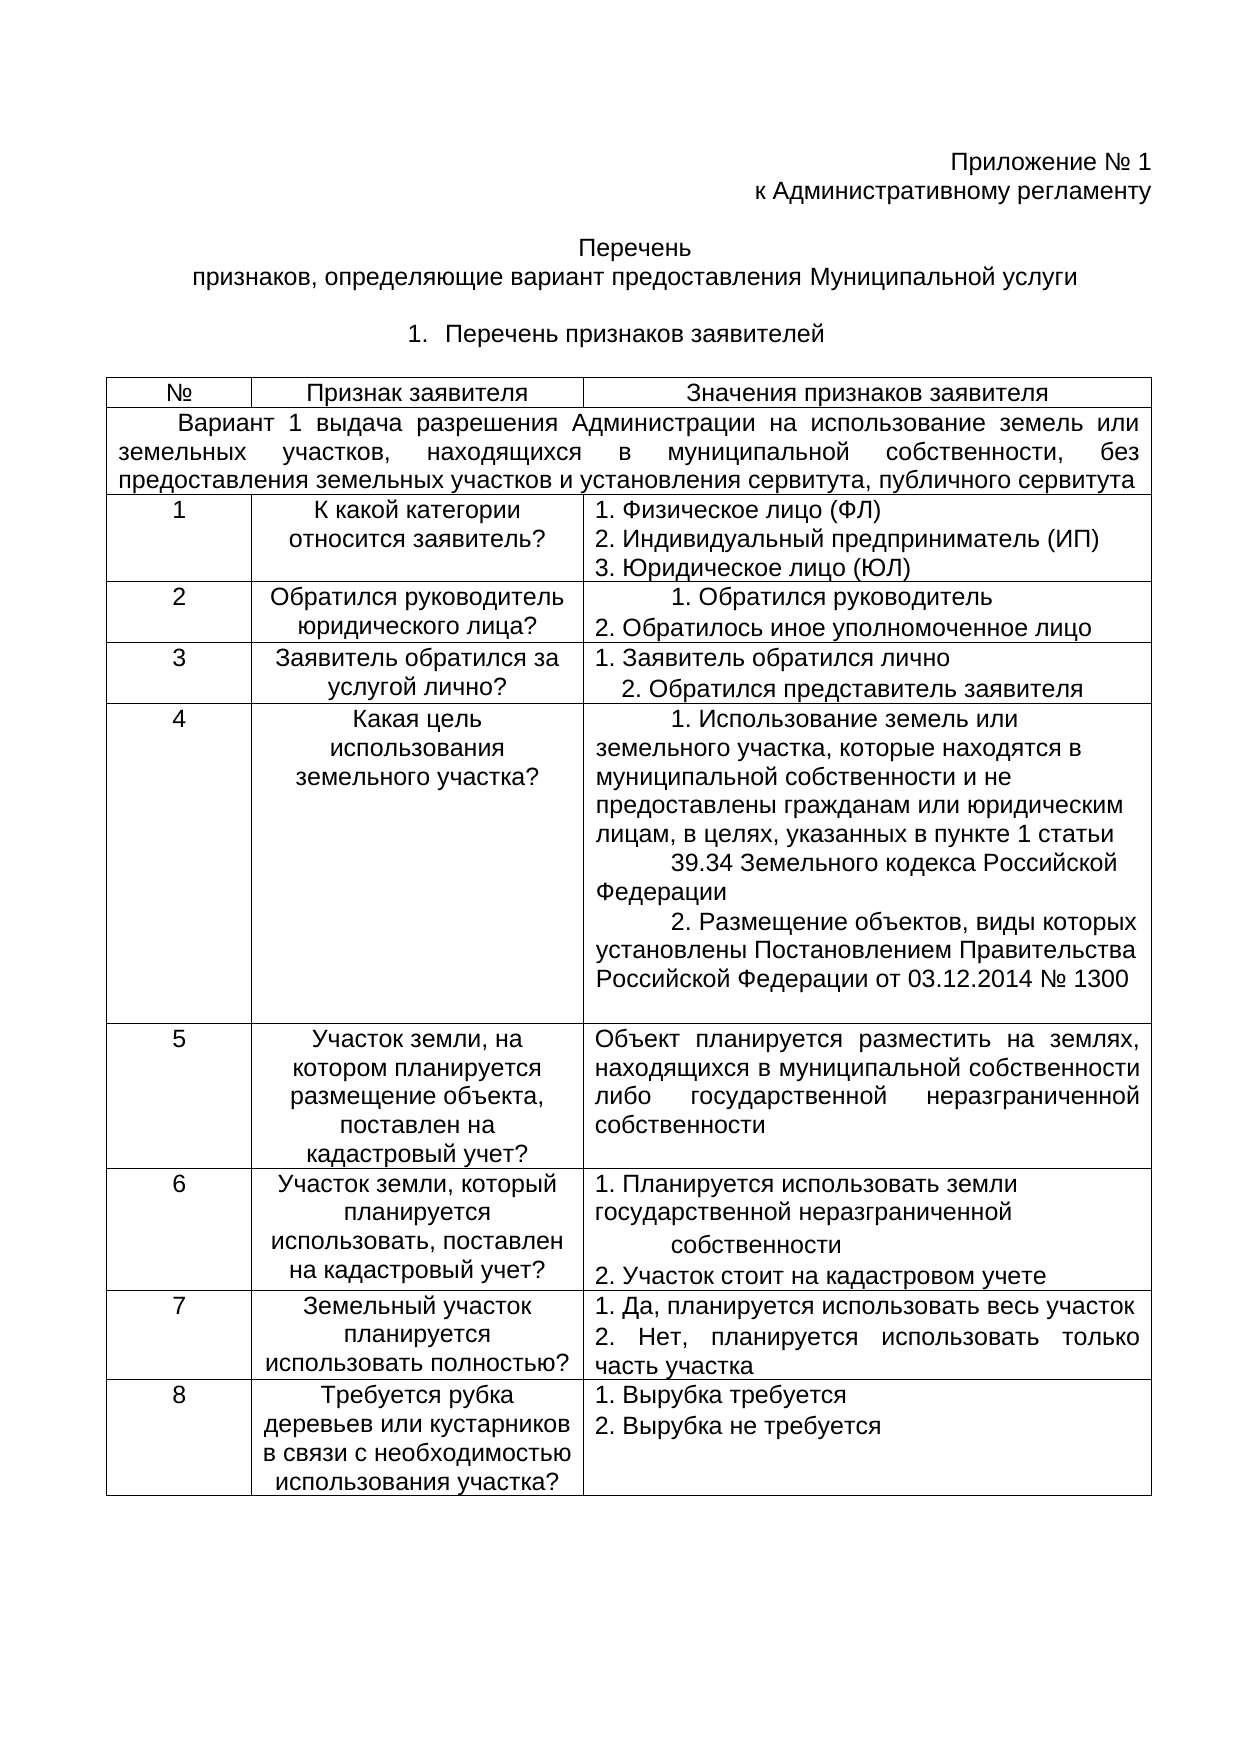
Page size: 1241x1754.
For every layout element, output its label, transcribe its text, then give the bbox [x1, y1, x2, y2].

table_cell 1. Вырубка требуется 2. Вырубка не требуется [584, 1380, 1151, 1495]
text Приложение № 1 [118, 147, 1152, 176]
table_cell Вариант 1 выдача разрешения Администрации на использование земель или земельных участков, находящихся в муниципальной собственности, без предоставления земельных участков и установления сервитута, публичного сервитута [107, 408, 1151, 494]
table_header Значения признаков заявителя [584, 378, 1151, 407]
table_cell 4 [107, 704, 251, 1023]
table_cell 1. Использование земель или земельного участка, которые находятся в муниципальной собственности и не предоставлены гражданам или юридическим лицам, в целях, указанных в пункте 1 статьи 39.34 Земельного кодекса Российской Федерации 2. Размещение объектов, виды которых установлены Постановлением Правительства Российской Федерации от 03.12.2014 № 1300 [584, 704, 1151, 1023]
table_cell Обратился руководитель юридического лица? [252, 582, 583, 642]
table_cell Требуется рубка деревьев или кустарников в связи с необходимостью использования участка? [252, 1380, 583, 1495]
table_header Признак заявителя [252, 378, 583, 407]
table_cell 1. Обратился руководитель 2. Обратилось иное уполномоченное лицо [584, 582, 1151, 642]
table_cell 1 [107, 495, 251, 581]
text Перечень [118, 233, 1152, 262]
text к Административному регламенту [118, 176, 1152, 204]
list Перечень признаков заявителей [81, 319, 1152, 348]
table_header № [107, 378, 251, 407]
table_cell 1. Заявитель обратился лично 2. Обратился представитель заявителя [584, 643, 1151, 703]
table_cell Какая цель использования земельного участка? [252, 704, 583, 1023]
table_cell Участок земли, на котором планируется размещение объекта, поставлен на кадастровый учет? [252, 1024, 583, 1168]
table_cell Земельный участок планируется использовать полностью? [252, 1291, 583, 1379]
table_cell 6 [107, 1169, 251, 1289]
table_cell 2 [107, 582, 251, 642]
table_cell 1. Да, планируется использовать весь участок 2. Нет, планируется использовать только часть участка [584, 1291, 1151, 1379]
table_cell 5 [107, 1024, 251, 1168]
table_cell 8 [107, 1380, 251, 1495]
table_cell 1. Планируется использовать земли государственной неразграниченной собственности 2. Участок стоит на кадастровом учете [584, 1169, 1151, 1289]
table_cell К какой категории относится заявитель? [252, 495, 583, 581]
table_cell Участок земли, который планируется использовать, поставлен на кадастровый учет? [252, 1169, 583, 1289]
table_cell Заявитель обратился за услугой лично? [252, 643, 583, 703]
table_cell 7 [107, 1291, 251, 1379]
table_cell 3 [107, 643, 251, 703]
table_cell 1. Физическое лицо (ФЛ) 2. Индивидуальный предприниматель (ИП) 3. Юридическое лицо (ЮЛ) [584, 495, 1151, 581]
text признаков, определяющие вариант предоставления Муниципальной услуги [118, 262, 1152, 291]
table_cell Объект планируется разместить на землях, находящихся в муниципальной собственности либо государственной неразграниченной собственности [584, 1024, 1151, 1168]
